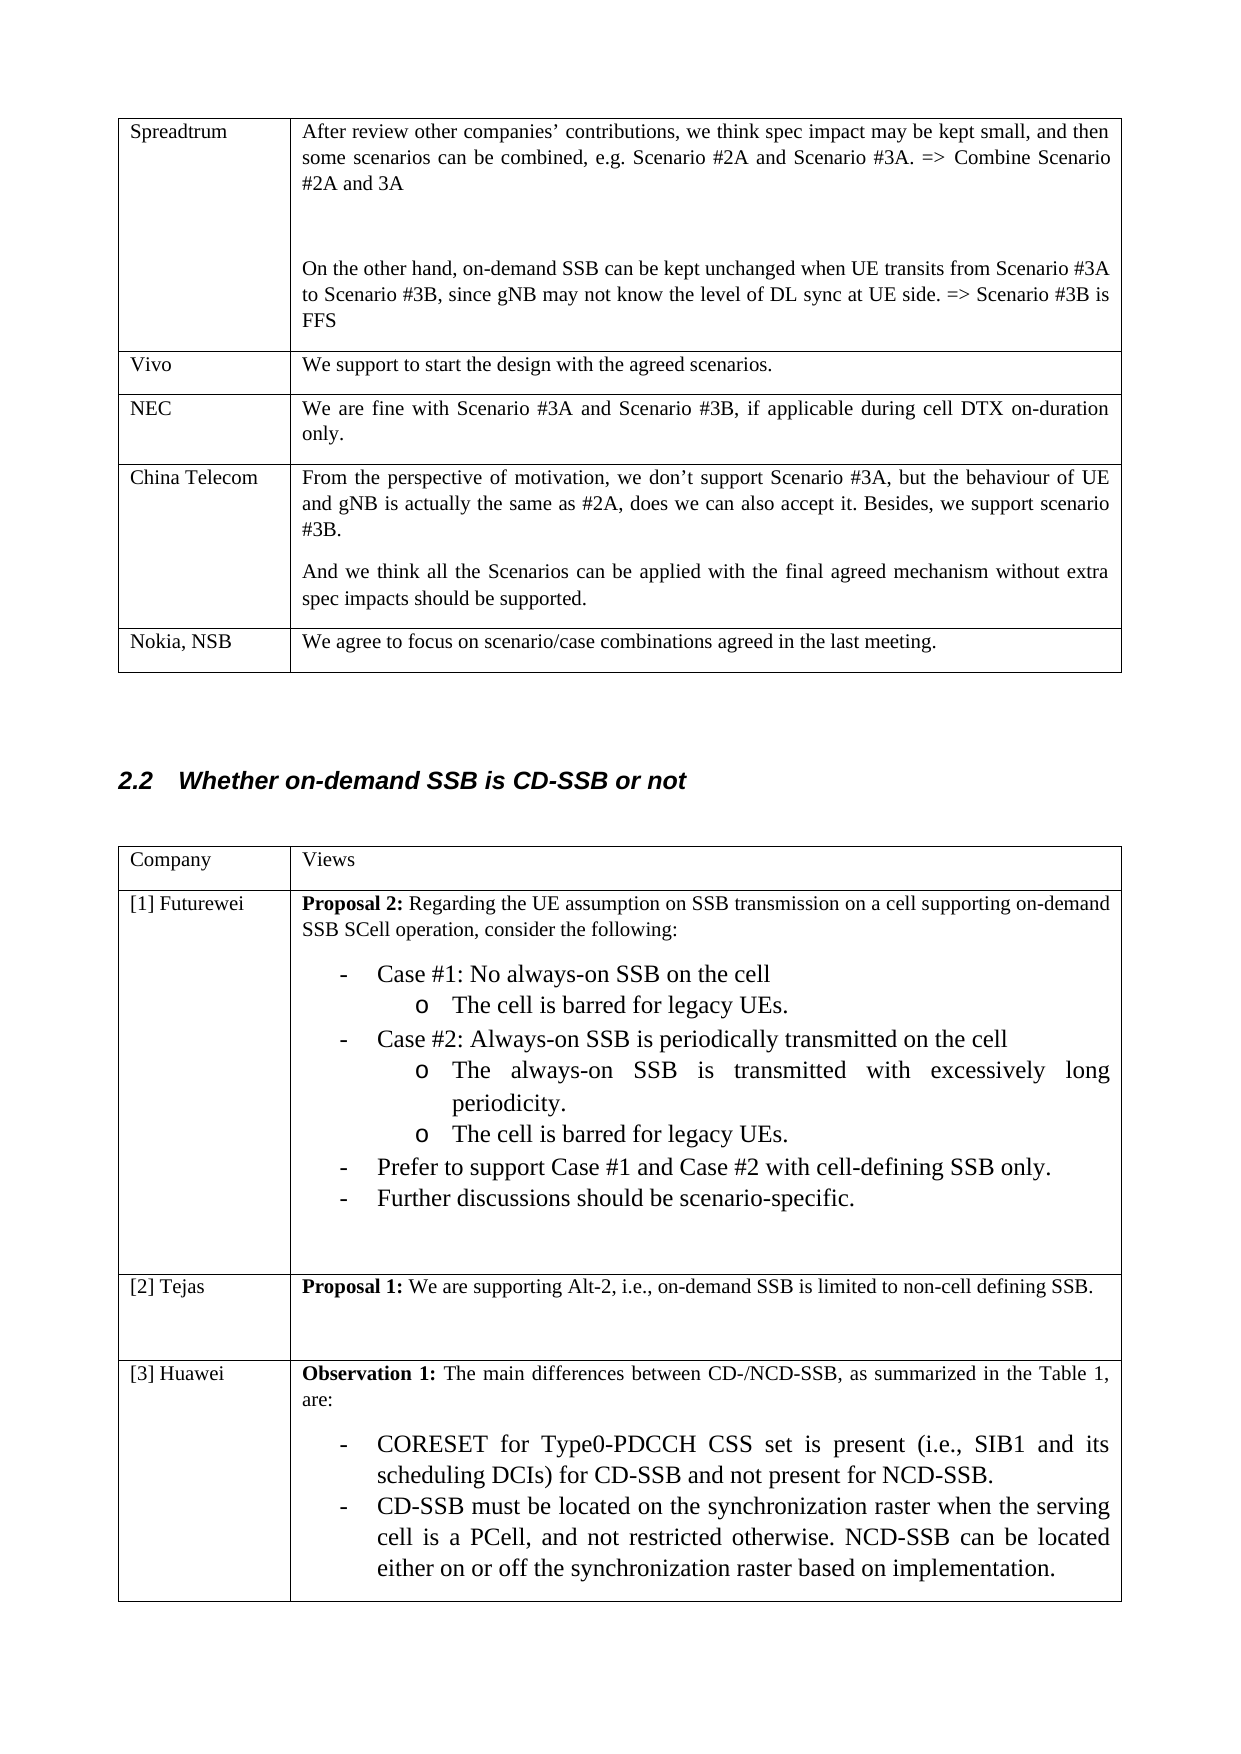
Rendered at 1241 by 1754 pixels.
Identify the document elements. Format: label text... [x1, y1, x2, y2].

table_header Company [119, 847, 290, 890]
table_cell NEC [119, 395, 290, 464]
subtitle Whether on-demand SSB is CD-SSB or not [118, 766, 1122, 795]
table_cell From the perspective of motivation, we don’t support Scenario #3A, but the behaviour of UE and gNB is actually the same as #2A, does we can also accept it. Besides, we support scenario #3B. And we think all the Scenarios can be applied with the final agreed mechanism without extra spec impacts should be supported. [291, 465, 1121, 628]
table_cell China Telecom [119, 465, 290, 628]
table_cell We are fine with Scenario #3A and Scenario #3B, if applicable during cell DTX on-duration only. [291, 395, 1121, 464]
table_cell [1] Futurewei [119, 891, 290, 1273]
table_cell We support to start the design with the agreed scenarios. [291, 352, 1121, 394]
table_cell [3] Huawei [119, 1361, 290, 1601]
table_cell After review other companies’ contributions, we think spec impact may be kept small, and then some scenarios can be combined, e.g. Scenario #2A and Scenario #3A. => Combine Scenario #2A and 3A On the other hand, on-demand SSB can be kept unchanged when UE transits from Scenario #3A to Scenario #3B, since gNB may not know the level of DL sync at UE side. => Scenario #3B is FFS [291, 119, 1121, 351]
table_cell We agree to focus on scenario/case combinations agreed in the last meeting. [291, 629, 1121, 672]
table_cell Spreadtrum [119, 119, 290, 351]
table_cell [291, 1361, 1121, 1601]
table_cell [2] Tejas [119, 1275, 290, 1360]
table_cell Proposal 1: We are supporting Alt-2, i.e., on-demand SSB is limited to non-cell defining SSB. [291, 1275, 1121, 1360]
table_cell Nokia, NSB [119, 629, 290, 672]
table_cell Vivo [119, 352, 290, 394]
table_header Views [291, 847, 1121, 890]
table_cell Proposal 2: Regarding the UE assumption on SSB transmission on a cell supporting on-demand SSB SCell operation, consider the following: Case #1: No always-on SSB on the cell The cell is barred for legacy UEs. Case #2: Always-on SSB is periodically transmitted on the cell The always-on SSB is transmitted with excessively long periodicity. The cell is barred for legacy UEs. Prefer to support Case #1 and Case #2 with cell-defining SSB only. Further discussions should be scenario-specific. [291, 891, 1121, 1273]
